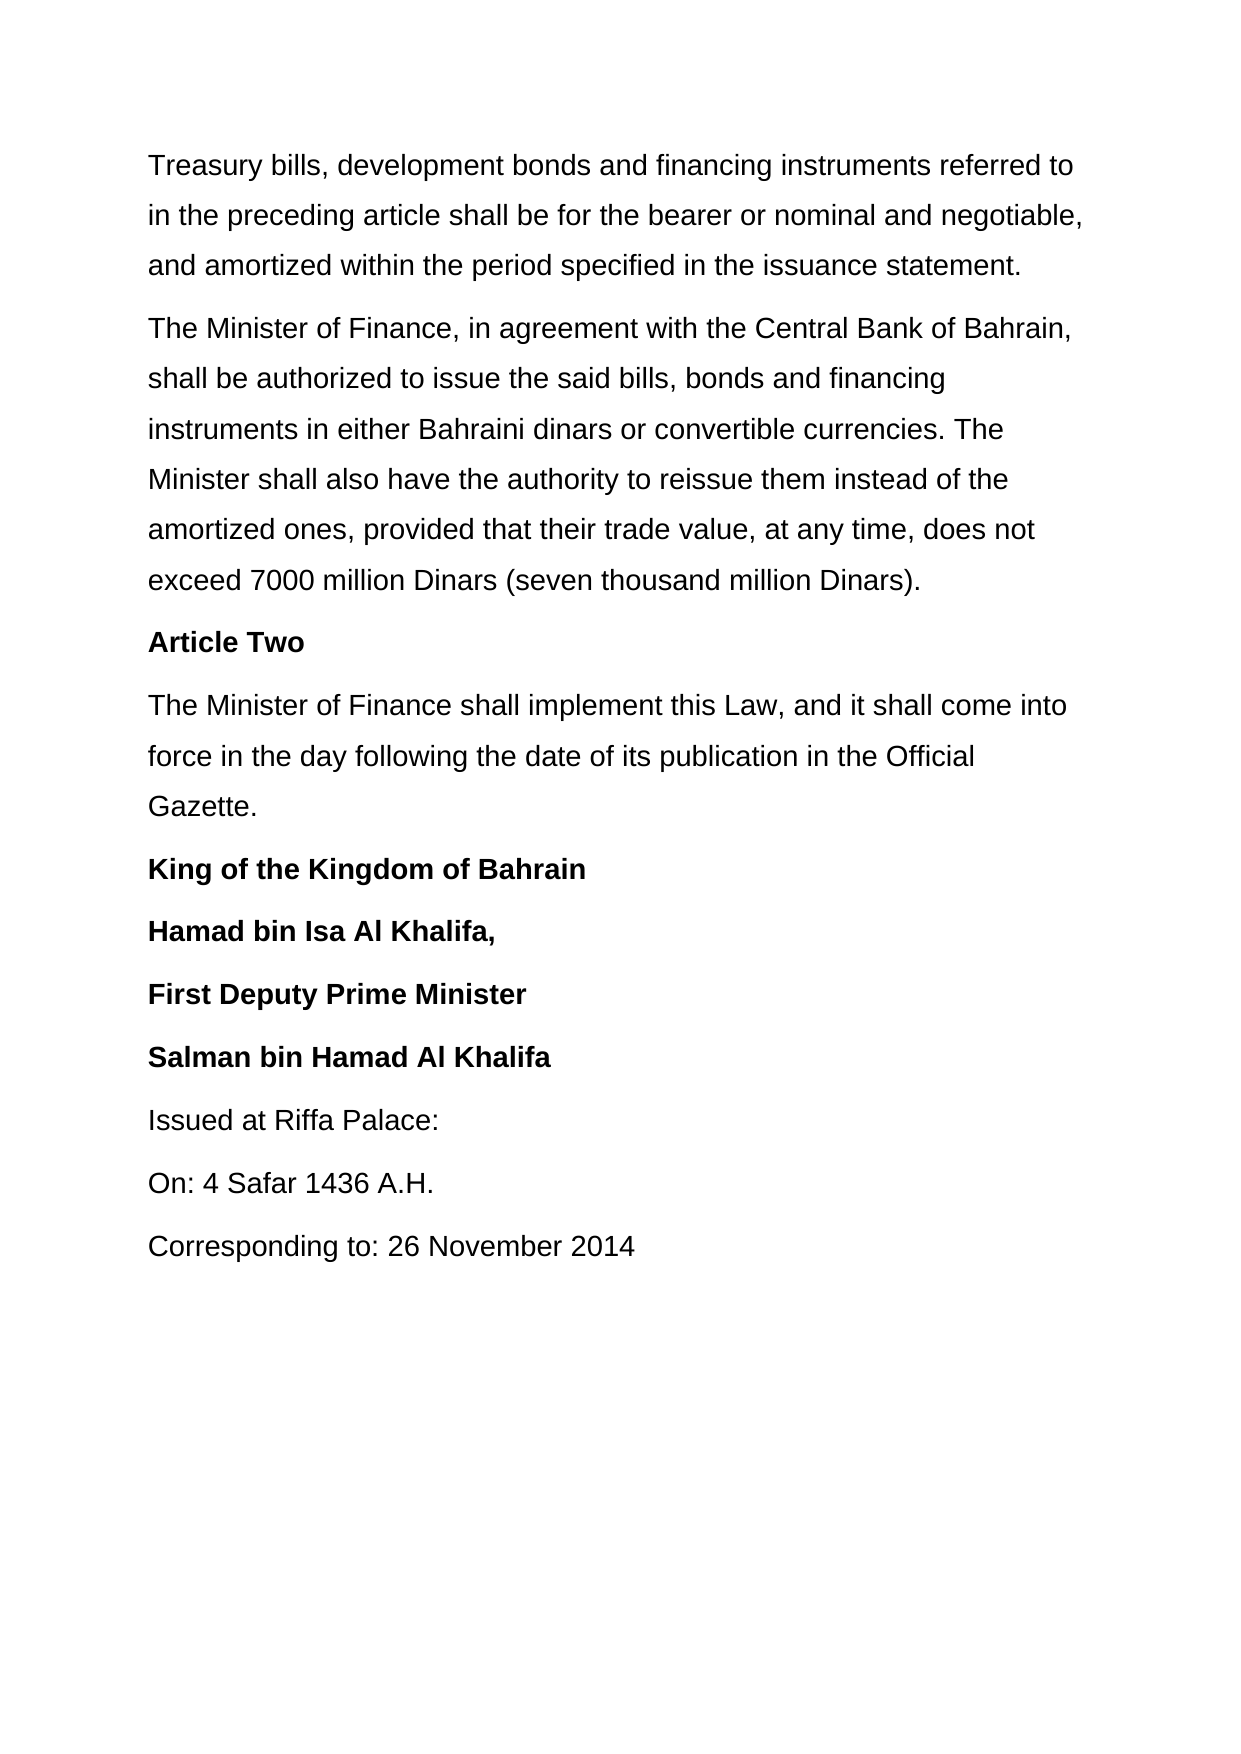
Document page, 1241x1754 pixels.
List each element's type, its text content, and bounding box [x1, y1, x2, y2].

text Corresponding to: 26 November 2014 [148, 1228, 1093, 1262]
text Article Two [148, 625, 1093, 659]
text On: 4 Safar 1436 A.H. [148, 1166, 1093, 1199]
text The Minister of Finance, in agreement with the Central Bank of Bahrain, shall be authorized to issue the said bills, bonds and financing instruments in either Bahraini dinars or convertible currencies. The Minister shall also have the authority to reissue them instead of the amortized ones, provided that their trade value, at any time, does not exceed 7000 million Dinars (seven thousand million Dinars). [148, 311, 1093, 596]
text Hamad bin Isa Al Khalifa, [148, 914, 1093, 948]
text Treasury bills, development bonds and financing instruments referred to in the preceding article shall be for the bearer or nominal and negotiable, and amortized within the period specified in the issuance statement. [148, 148, 1093, 282]
text Salman bin Hamad Al Khalifa [148, 1040, 1093, 1074]
text First Deputy Prime Minister [148, 977, 1093, 1011]
text Issued at Riffa Palace: [148, 1103, 1093, 1136]
text King of the Kingdom of Bahrain [148, 852, 1093, 885]
text The Minister of Finance shall implement this Law, and it shall come into force in the day following the date of its publication in the Official Gazette. [148, 688, 1093, 822]
